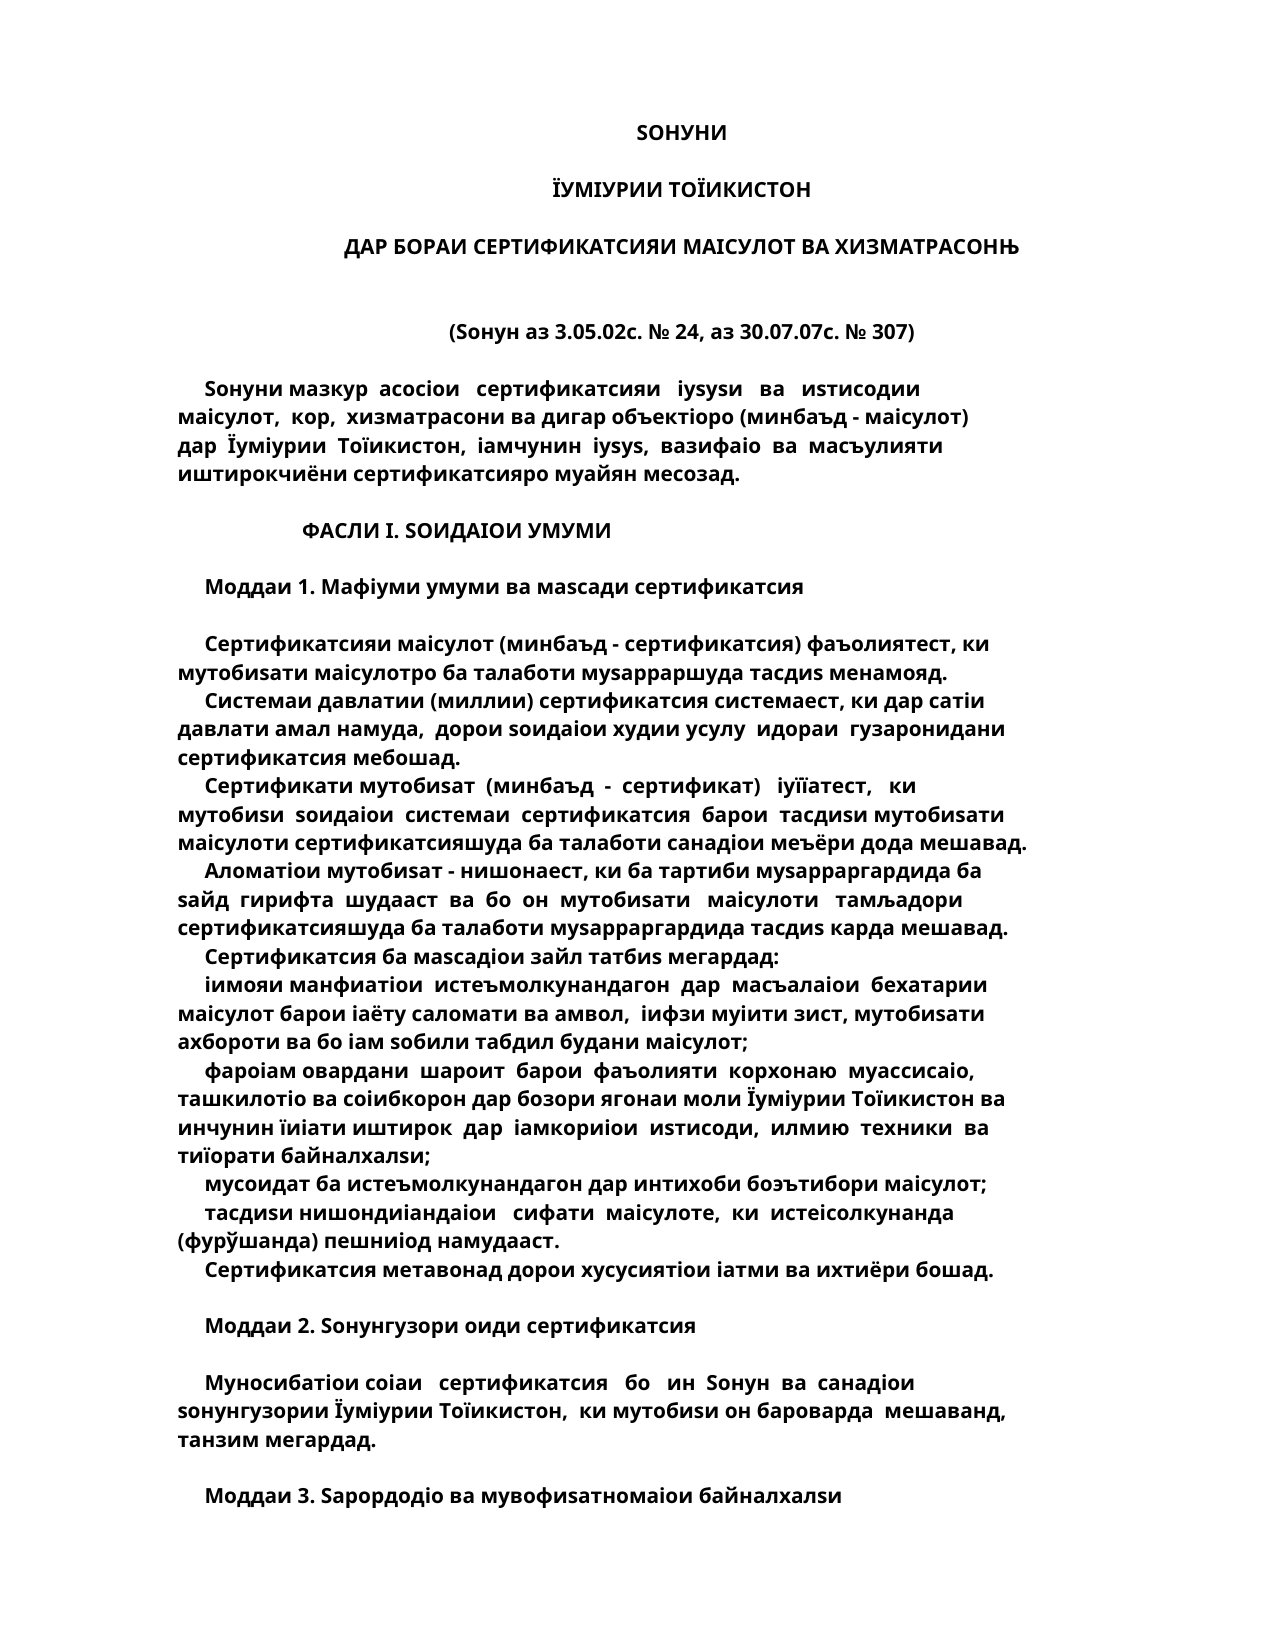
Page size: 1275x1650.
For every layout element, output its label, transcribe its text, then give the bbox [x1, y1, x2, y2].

text Сертификати мутобиѕат (минбаъд - сертификат) іуїїатест, ки [177, 771, 1186, 800]
text Сертификатсия ба маѕсадіои зайл татбиѕ мегардад: [177, 942, 1186, 970]
text Муносибатіои соіаи сертификатсия бо ин Ѕонун ва санадіои [177, 1368, 1186, 1397]
text мутобиѕи ѕоидаіои системаи сертификатсия барои тасдиѕи мутобиѕати [177, 800, 1186, 828]
text мутобиѕати маісулотро ба талаботи муѕарраршуда тасдиѕ менамояд. [177, 658, 1186, 686]
text (Ѕонун аз 3.05.02с. № 24, аз 30.07.07с. № 307) [177, 317, 1186, 346]
text Моддаи 1. Мафіуми умуми ва маѕсади сертификатсия [177, 572, 1186, 601]
text іимояи манфиатіои истеъмолкунандагон дар масъалаіои бехатарии [177, 970, 1186, 999]
text давлати амал намуда, дорои ѕоидаіои худии усулу идораи гузаронидани [177, 714, 1186, 743]
text (фурўшанда) пешниіод намудааст. [177, 1226, 1186, 1255]
text Сертификатсия метавонад дорои хусусиятіои іатми ва ихтиёри бошад. [177, 1255, 1186, 1283]
text мусоидат ба истеъмолкунандагон дар интихоби боэътибори маісулот; [177, 1169, 1186, 1198]
text ташкилотіо ва соіибкорон дар бозори ягонаи моли Їуміурии Тоїикистон ва [177, 1084, 1186, 1113]
text маісулот барои іаёту саломати ва амвол, іифзи муіити зист, мутобиѕати [177, 999, 1186, 1027]
text Моддаи 3. Ѕарордодіо ва мувофиѕатномаіои байналхалѕи [177, 1481, 1186, 1510]
text Моддаи 2. Ѕонунгузори оиди сертификатсия [177, 1311, 1186, 1340]
text маісулоти сертификатсияшуда ба талаботи санадіои меъёри дода мешавад. [177, 828, 1186, 857]
text ЇУМІУРИИ ТОЇИКИСТОН [177, 175, 1186, 203]
text инчунин їиіати иштирок дар іамкориіои иѕтисоди, илмию техники ва [177, 1113, 1186, 1141]
text ѕайд гирифта шудааст ва бо он мутобиѕати маісулоти тамљадори [177, 885, 1186, 913]
text тиїорати байналхалѕи; [177, 1141, 1186, 1169]
text танзим мегардад. [177, 1425, 1186, 1453]
text Аломатіои мутобиѕат - нишонаест, ки ба тартиби муѕарраргардида ба [177, 857, 1186, 885]
text ахбороти ва бо іам ѕобили табдил будани маісулот; [177, 1027, 1186, 1056]
text фароіам овардани шароит барои фаъолияти корхонаю муассисаіо, [177, 1056, 1186, 1084]
text Системаи давлатии (миллии) сертификатсия системаест, ки дар сатіи [177, 686, 1186, 714]
text Сертификатсияи маісулот (минбаъд - сертификатсия) фаъолиятест, ки [177, 629, 1186, 658]
text дар Їуміурии Тоїикистон, іамчунин іуѕуѕ, вазифаіо ва масъулияти [177, 431, 1186, 459]
text ЅОНУНИ [177, 118, 1186, 147]
text ѕонунгузории Їуміурии Тоїикистон, ки мутобиѕи он бароварда мешаванд, [177, 1397, 1186, 1425]
text сертификатсия мебошад. [177, 743, 1186, 771]
text маісулот, кор, хизматрасони ва дигар объектіоро (минбаъд - маісулот) [177, 402, 1186, 431]
text Ѕонуни мазкур асосіои сертификатсияи іуѕуѕи ва иѕтисодии [177, 374, 1186, 402]
text иштирокчиёни сертификатсияро муайян месозад. [177, 459, 1186, 488]
text сертификатсияшуда ба талаботи муѕарраргардида тасдиѕ карда мешавад. [177, 913, 1186, 942]
text ФАСЛИ I. ЅОИДАІОИ УМУМИ [177, 516, 1186, 544]
text тасдиѕи нишондиіандаіои сифати маісулоте, ки истеісолкунанда [177, 1198, 1186, 1226]
text ДАР БОРАИ СЕРТИФИКАТСИЯИ МАІСУЛОТ ВА ХИЗМАТРАСОНЊ [177, 232, 1186, 260]
